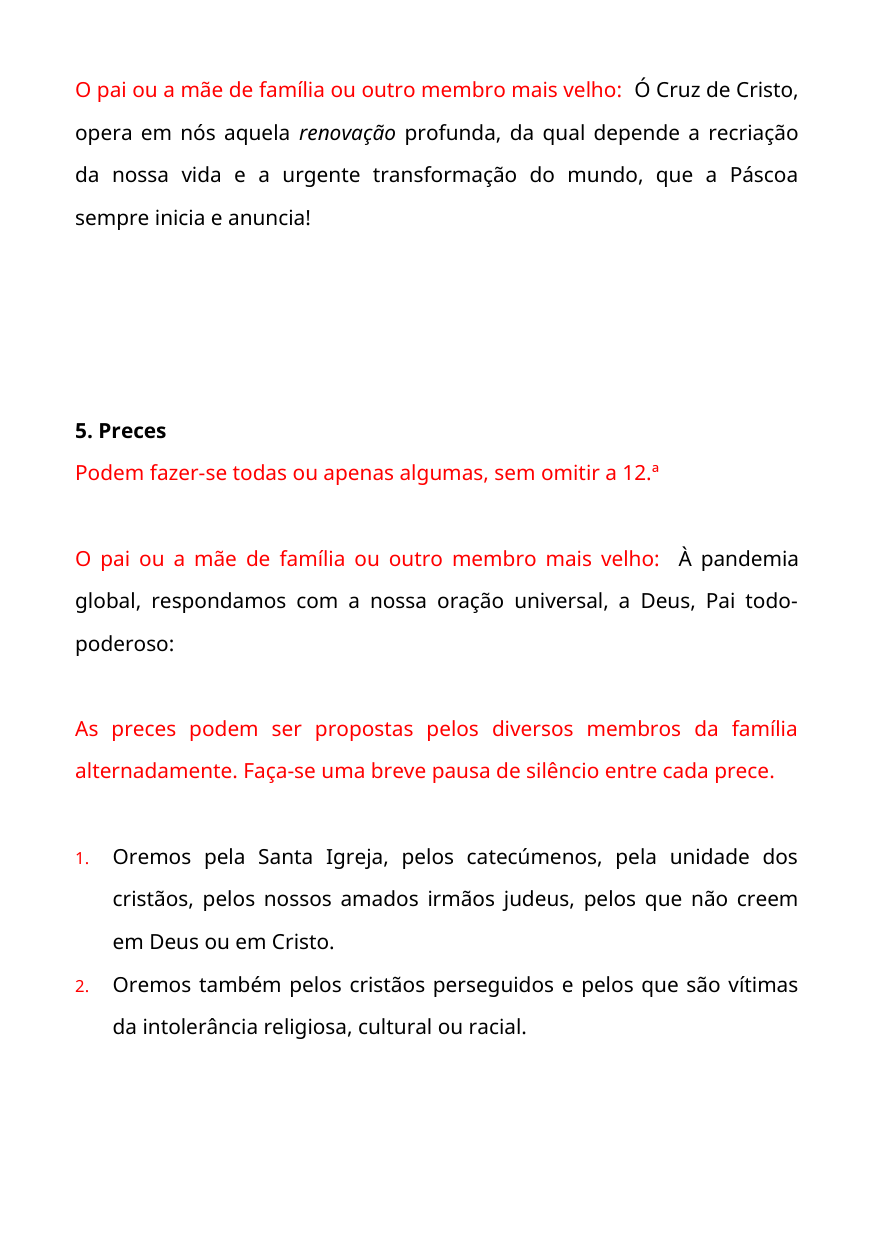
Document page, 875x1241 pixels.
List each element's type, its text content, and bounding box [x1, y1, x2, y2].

text 5. Preces [75, 416, 799, 444]
text O pai ou a mãe de família ou outro membro mais velho: Ó Cruz de Cristo, opera em nós aquela renovação profunda, da qual depende a recriação da nossa vida e a urgente transformação do mundo, que a Páscoa sempre inicia e anuncia! [75, 75, 799, 231]
text O pai ou a mãe de família ou outro membro mais velho: À pandemia global, respondamos com a nossa oração universal, a Deus, Pai todo-poderoso: [75, 544, 799, 657]
text Podem fazer-se todas ou apenas algumas, sem omitir a 12.ª [75, 458, 799, 487]
text As preces podem ser propostas pelos diversos membros da família alternadamente. Faça-se uma breve pausa de silêncio entre cada prece. [75, 714, 799, 785]
list Oremos pela Santa Igreja, pelos catecúmenos, pela unidade dos cristãos, pelos nossos amados irmãos judeus, pelos que não creem em Deus ou em Cristo. [75, 842, 799, 956]
list Oremos também pelos cristãos perseguidos e pelos que são vítimas da intolerância religiosa, cultural ou racial. [75, 970, 799, 1041]
